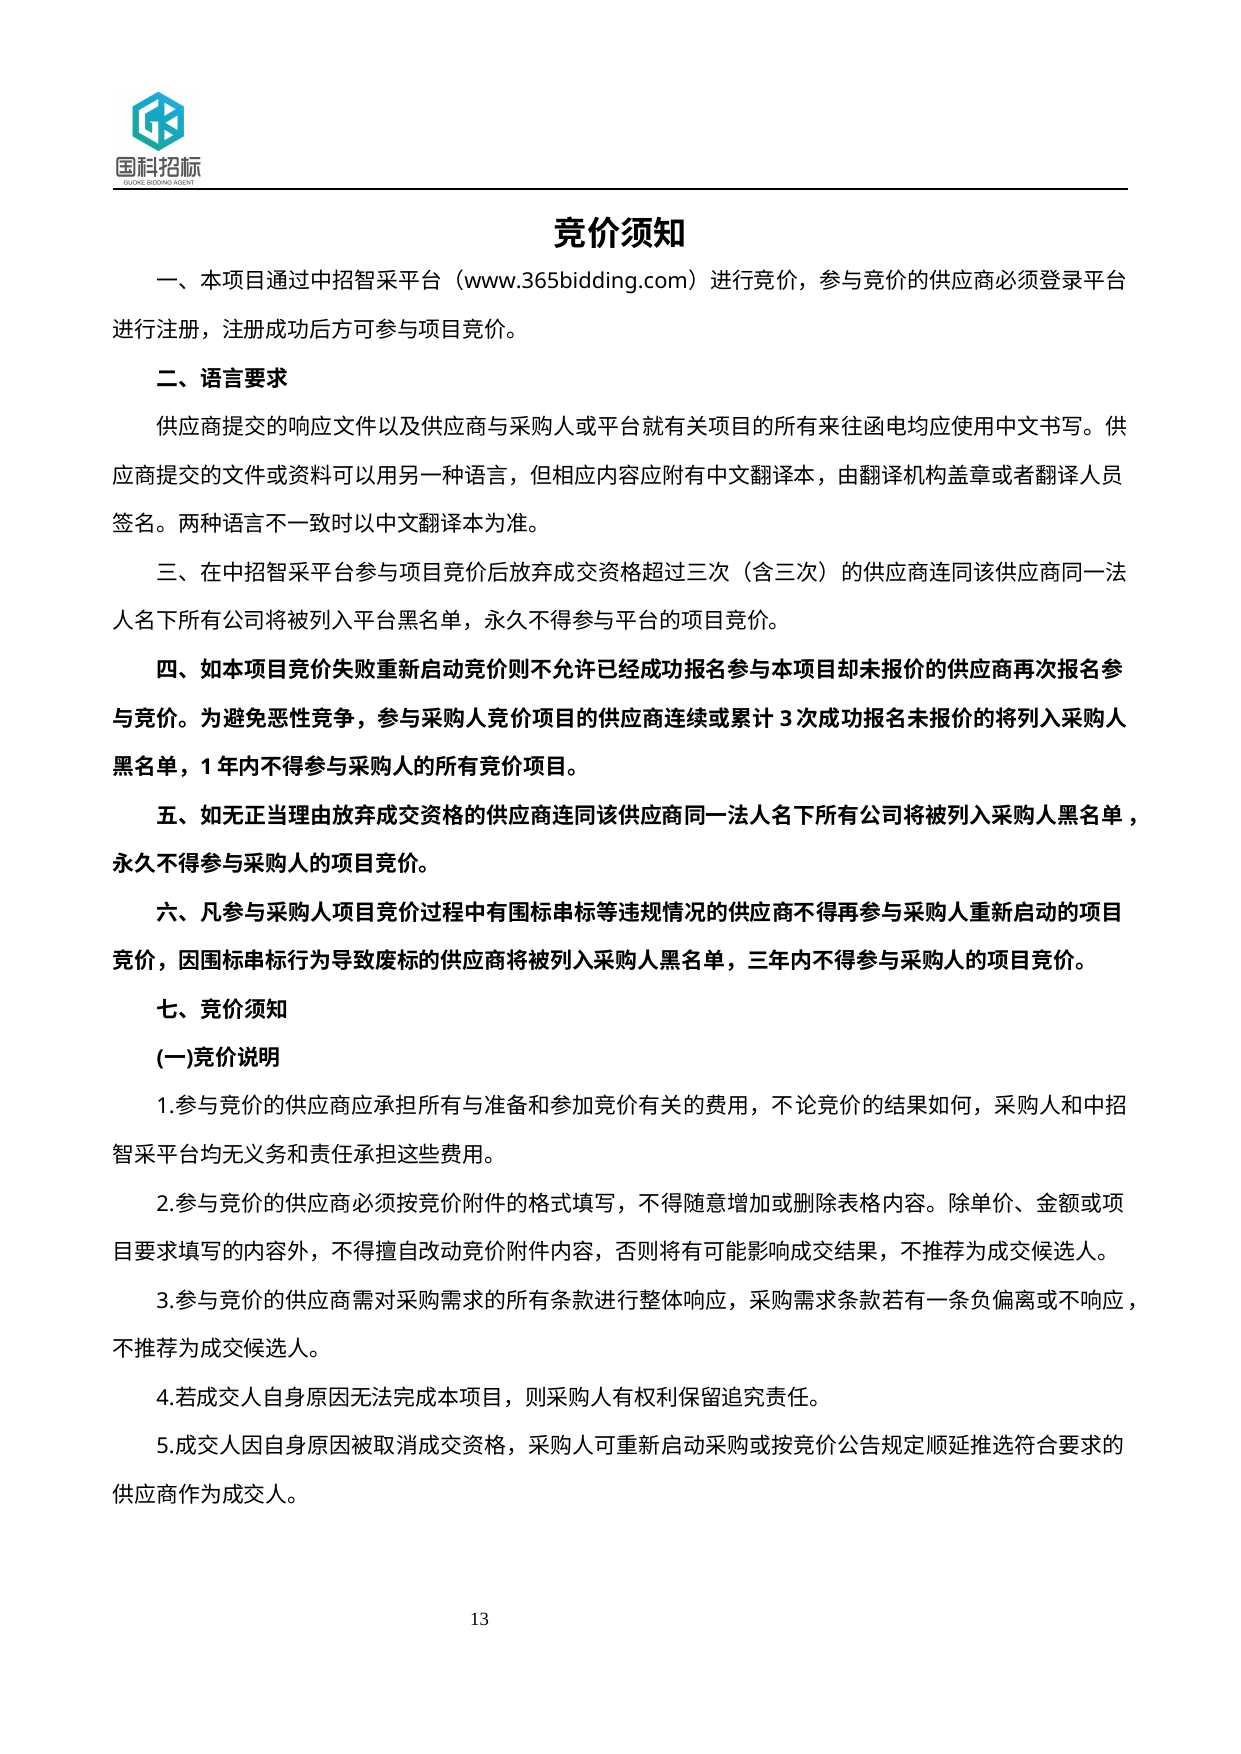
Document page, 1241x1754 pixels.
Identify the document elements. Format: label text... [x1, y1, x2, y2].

text 五、如无正当理由放弃成交资格的供应商连同该供应商同一法人名下所有公司将被列入采购人黑名单，永久不得参与采购人的项目竞价。 [112, 797, 1128, 878]
text 3.参与竞价的供应商需对采购需求的所有条款进行整体响应，采购需求条款若有一条负偏离或不响应，不推荐为成交候选人。 [112, 1282, 1128, 1363]
text (一)竞价说明 [112, 1040, 1128, 1072]
text 二、语言要求 [112, 360, 1128, 393]
text 三、在中招智采平台参与项目竞价后放弃成交资格超过三次（含三次）的供应商连同该供应商同一法人名下所有公司将被列入平台黑名单，永久不得参与平台的项目竞价。 [112, 554, 1128, 636]
text 竞价须知 [112, 198, 1128, 263]
text 供应商提交的响应文件以及供应商与采购人或平台就有关项目的所有来往函电均应使用中文书写。供应商提交的文件或资料可以用另一种语言，但相应内容应附有中文翻译本，由翻译机构盖章或者翻译人员签名。两种语言不一致时以中文翻译本为准。 [112, 408, 1128, 538]
text 4.若成交人自身原因无法完成本项目，则采购人有权利保留追究责任。 [112, 1379, 1128, 1412]
text 1.参与竞价的供应商应承担所有与准备和参加竞价有关的费用，不论竞价的结果如何，采购人和中招智采平台均无义务和责任承担这些费用。 [112, 1088, 1128, 1169]
text 一、本项目通过中招智采平台（www.365bidding.com）进行竞价，参与竞价的供应商必须登录平台进行注册，注册成功后方可参与项目竞价。 [112, 263, 1128, 344]
text 四、如本项目竞价失败重新启动竞价则不允许已经成功报名参与本项目却未报价的供应商再次报名参与竞价。为避免恶性竞争，参与采购人竞价项目的供应商连续或累计3次成功报名未报价的将列入采购人黑名单，1年内不得参与采购人的所有竞价项目。 [112, 651, 1128, 781]
text 六、凡参与采购人项目竞价过程中有围标串标等违规情况的供应商不得再参与采购人重新启动的项目竞价，因围标串标行为导致废标的供应商将被列入采购人黑名单，三年内不得参与采购人的项目竞价。 [112, 894, 1128, 976]
picture [112, 88, 204, 187]
text 七、竞价须知 [112, 991, 1128, 1024]
text 5.成交人因自身原因被取消成交资格，采购人可重新启动采购或按竞价公告规定顺延推选符合要求的供应商作为成交人。 [112, 1428, 1128, 1509]
text 2.参与竞价的供应商必须按竞价附件的格式填写，不得随意增加或删除表格内容。除单价、金额或项目要求填写的内容外，不得擅自改动竞价附件内容，否则将有可能影响成交结果，不推荐为成交候选人。 [112, 1185, 1128, 1266]
